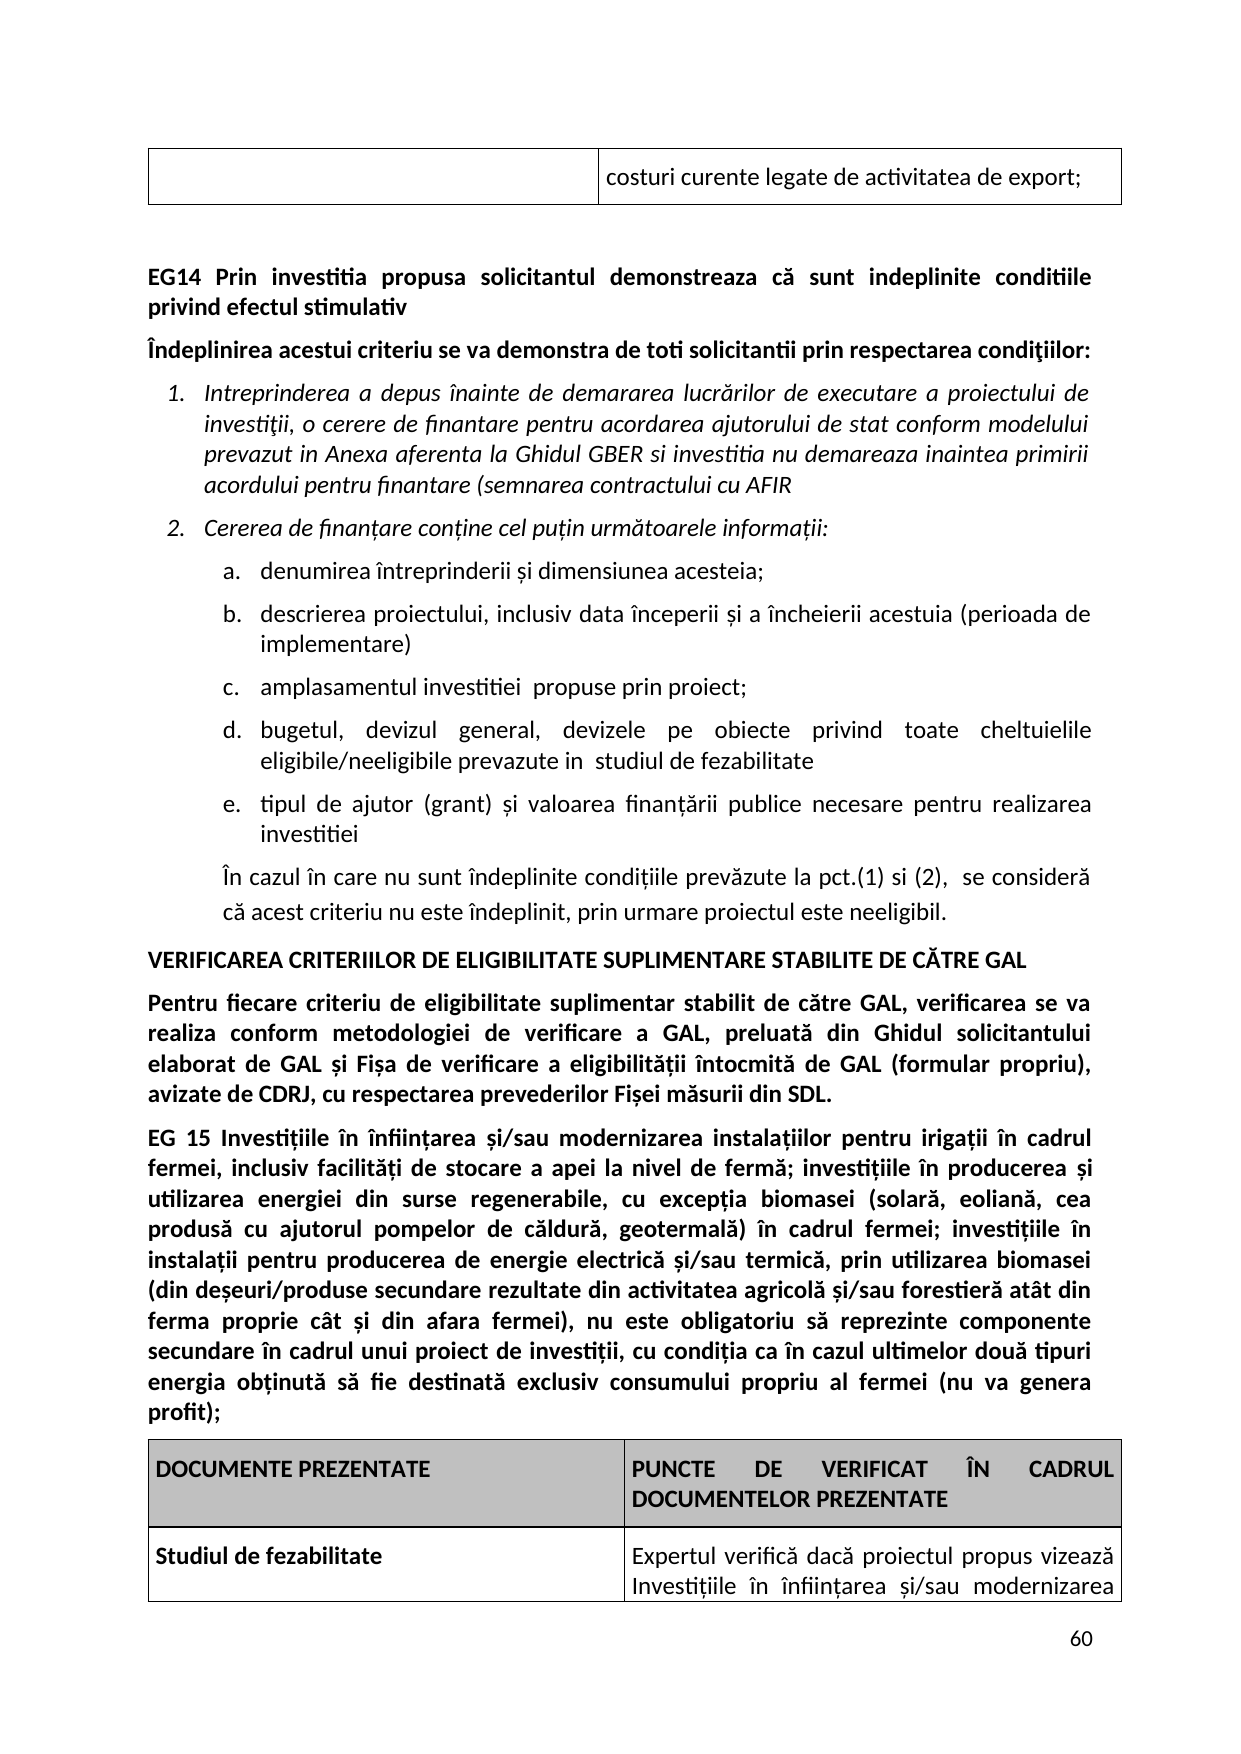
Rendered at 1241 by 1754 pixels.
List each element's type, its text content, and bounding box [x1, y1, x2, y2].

list descrierea proiectului, inclusiv data începerii și a încheierii acestuia (perioada de implementare) [223, 598, 1093, 659]
list bugetul, devizul general, devizele pe obiecte privind toate cheltuielile eligibile/neeligibile prevazute in studiul de fezabilitate [223, 714, 1093, 776]
text Îndeplinirea acestui criteriu se va demonstra de toti solicitantii prin respectarea condiţiilor: [148, 334, 1093, 365]
text EG14 Prin investitia propusa solicitantul demonstreaza că sunt indeplinite conditiile privind efectul stimulativ [148, 261, 1093, 322]
list Intreprinderea a depus înainte de demararea lucrărilor de executare a proiectului de investiţii, o cerere de finantare pentru acordarea ajutorului de stat conform modelului prevazut in Anexa aferenta la Ghidul GBER si investitia nu demareaza inaintea primirii acordului pentru finantare (semnarea contractului cu AFIR [166, 377, 1093, 499]
table_header DOCUMENTE PREZENTATE [149, 1440, 624, 1526]
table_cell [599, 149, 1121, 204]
list amplasamentul investitiei propuse prin proiect; [223, 671, 1093, 702]
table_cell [625, 1528, 1121, 1601]
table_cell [149, 1528, 624, 1601]
list denumirea întreprinderii și dimensiunea acesteia; [223, 555, 1093, 585]
list tipul de ajutor (grant) și valoarea finanțării publice necesare pentru realizarea investitiei [223, 788, 1093, 849]
list Cererea de finanțare conține cel puțin următoarele informații: [166, 512, 1093, 542]
text Pentru fiecare criteriu de eligibilitate suplimentar stabilit de către GAL, verificarea se va realiza conform metodologiei de verificare a GAL, preluată din Ghidul solicitantului elaborat de GAL și Fișa de verificare a eligibilității întocmită de GAL (formular propriu), avizate de CDRJ, cu respectarea prevederilor Fișei măsurii din SDL. [148, 987, 1093, 1109]
text VERIFICAREA CRITERIILOR DE ELIGIBILITATE SUPLIMENTARE STABILITE DE CĂTRE GAL [148, 944, 1093, 974]
list În cazul în care nu sunt îndeplinite condiţiile prevăzute la pct.(1) si (2), se consideră că acest criteriu nu este îndeplinit, prin urmare proiectul este neeligibil. [223, 862, 1093, 927]
text EG 15 Investițiile în înființarea şi/sau modernizarea instalaţiilor pentru irigaţii în cadrul fermei, inclusiv facilități de stocare a apei la nivel de fermă; investițiile în producerea şi utilizarea energiei din surse regenerabile, cu excepția biomasei (solară, eoliană, cea produsă cu ajutorul pompelor de căldură, geotermală) în cadrul fermei; investițiile în instalații pentru producerea de energie electrică și/sau termică, prin utilizarea biomasei (din deșeuri/produse secundare rezultate din activitatea agricolă și/sau forestieră atât din ferma proprie cât și din afara fermei), nu este obligatoriu să reprezinte componente secundare în cadrul unui proiect de investiții, cu condiția ca în cazul ultimelor două tipuri energia obținută să fie destinată exclusiv consumului propriu al fermei (nu va genera profit); [148, 1122, 1093, 1427]
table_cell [149, 149, 598, 204]
table_header PUNCTE DE VERIFICAT ÎN CADRUL DOCUMENTELOR PREZENTATE [625, 1440, 1121, 1526]
